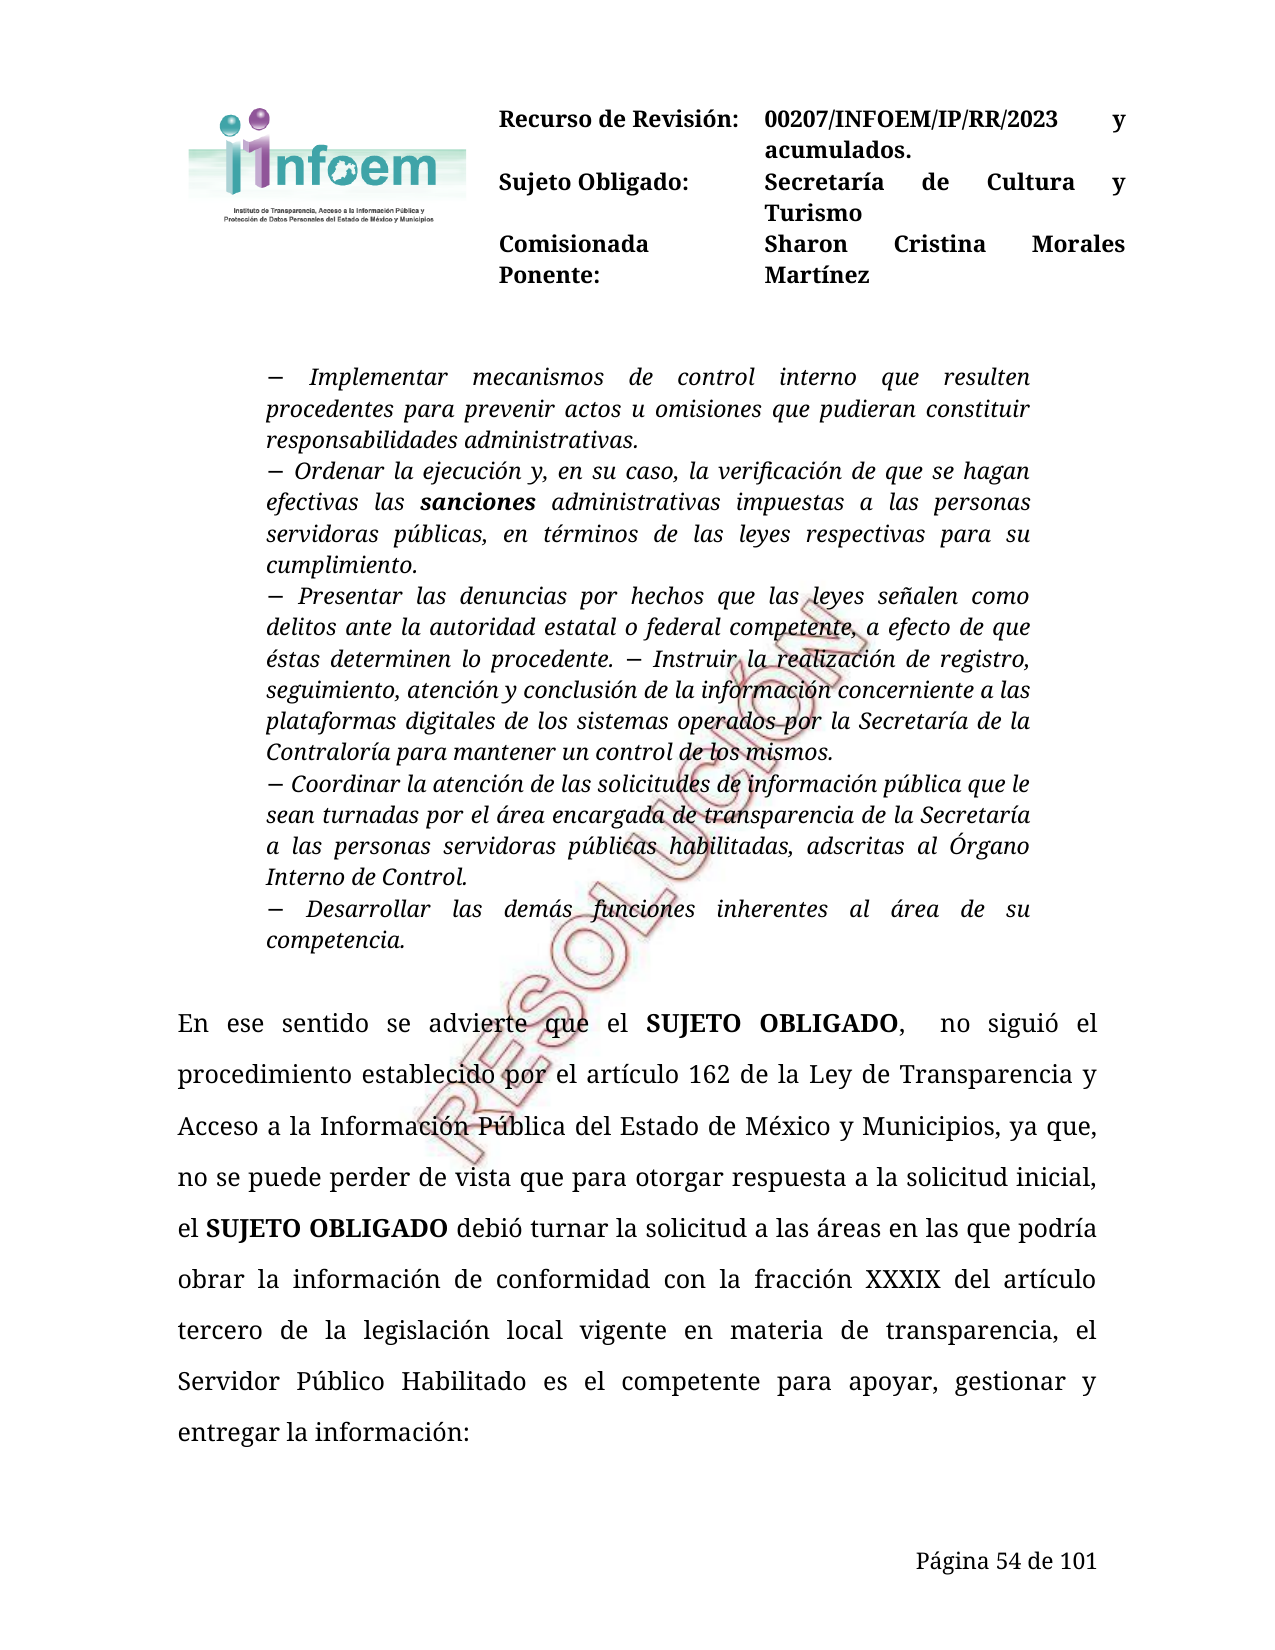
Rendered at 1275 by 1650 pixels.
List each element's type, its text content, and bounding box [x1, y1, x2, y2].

text En ese sentido se advierte que el SUJETO OBLIGADO, no siguió el procedimiento establecido por el artículo 162 de la Ley de Transparencia y Acceso a la Información Pública del Estado de México y Municipios, ya que, no se puede perder de vista que para otorgar respuesta a la solicitud inicial, el SUJETO OBLIGADO debió turnar la solicitud a las áreas en las que podría obrar la información de conformidad con la fracción XXXIX del artículo tercero de la legislación local vigente en materia de transparencia, el Servidor Público Habilitado es el competente para apoyar, gestionar y entregar la información: [177, 1006, 1098, 1448]
text − Implementar mecanismos de control interno que resulten procedentes para prevenir actos u omisiones que pudieran constituir responsabilidades administrativas. [266, 361, 1034, 455]
text − Presentar las denuncias por hechos que las leyes señalen como delitos ante la autoridad estatal o federal competente, a efecto de que éstas determinen lo procedente. − Instruir la realización de registro, seguimiento, atención y conclusión de la información concerniente a las plataformas digitales de los sistemas operados por la Secretaría de la Contraloría para mantener un control de los mismos. [266, 580, 1034, 768]
picture [75, 102, 1201, 1650]
text − Desarrollar las demás funciones inherentes al área de su competencia. [266, 893, 1034, 955]
text − Ordenar la ejecución y, en su caso, la verificación de que se hagan efectivas las sanciones administrativas impuestas a las personas servidoras públicas, en términos de las leyes respectivas para su cumplimiento. [266, 455, 1034, 580]
picture [582, 181, 590, 189]
text − Coordinar la atención de las solicitudes de información pública que le sean turnadas por el área encargada de transparencia de la Secretaría a las personas servidoras públicas habilitadas, adscritas al Órgano Interno de Control. [266, 768, 1034, 893]
